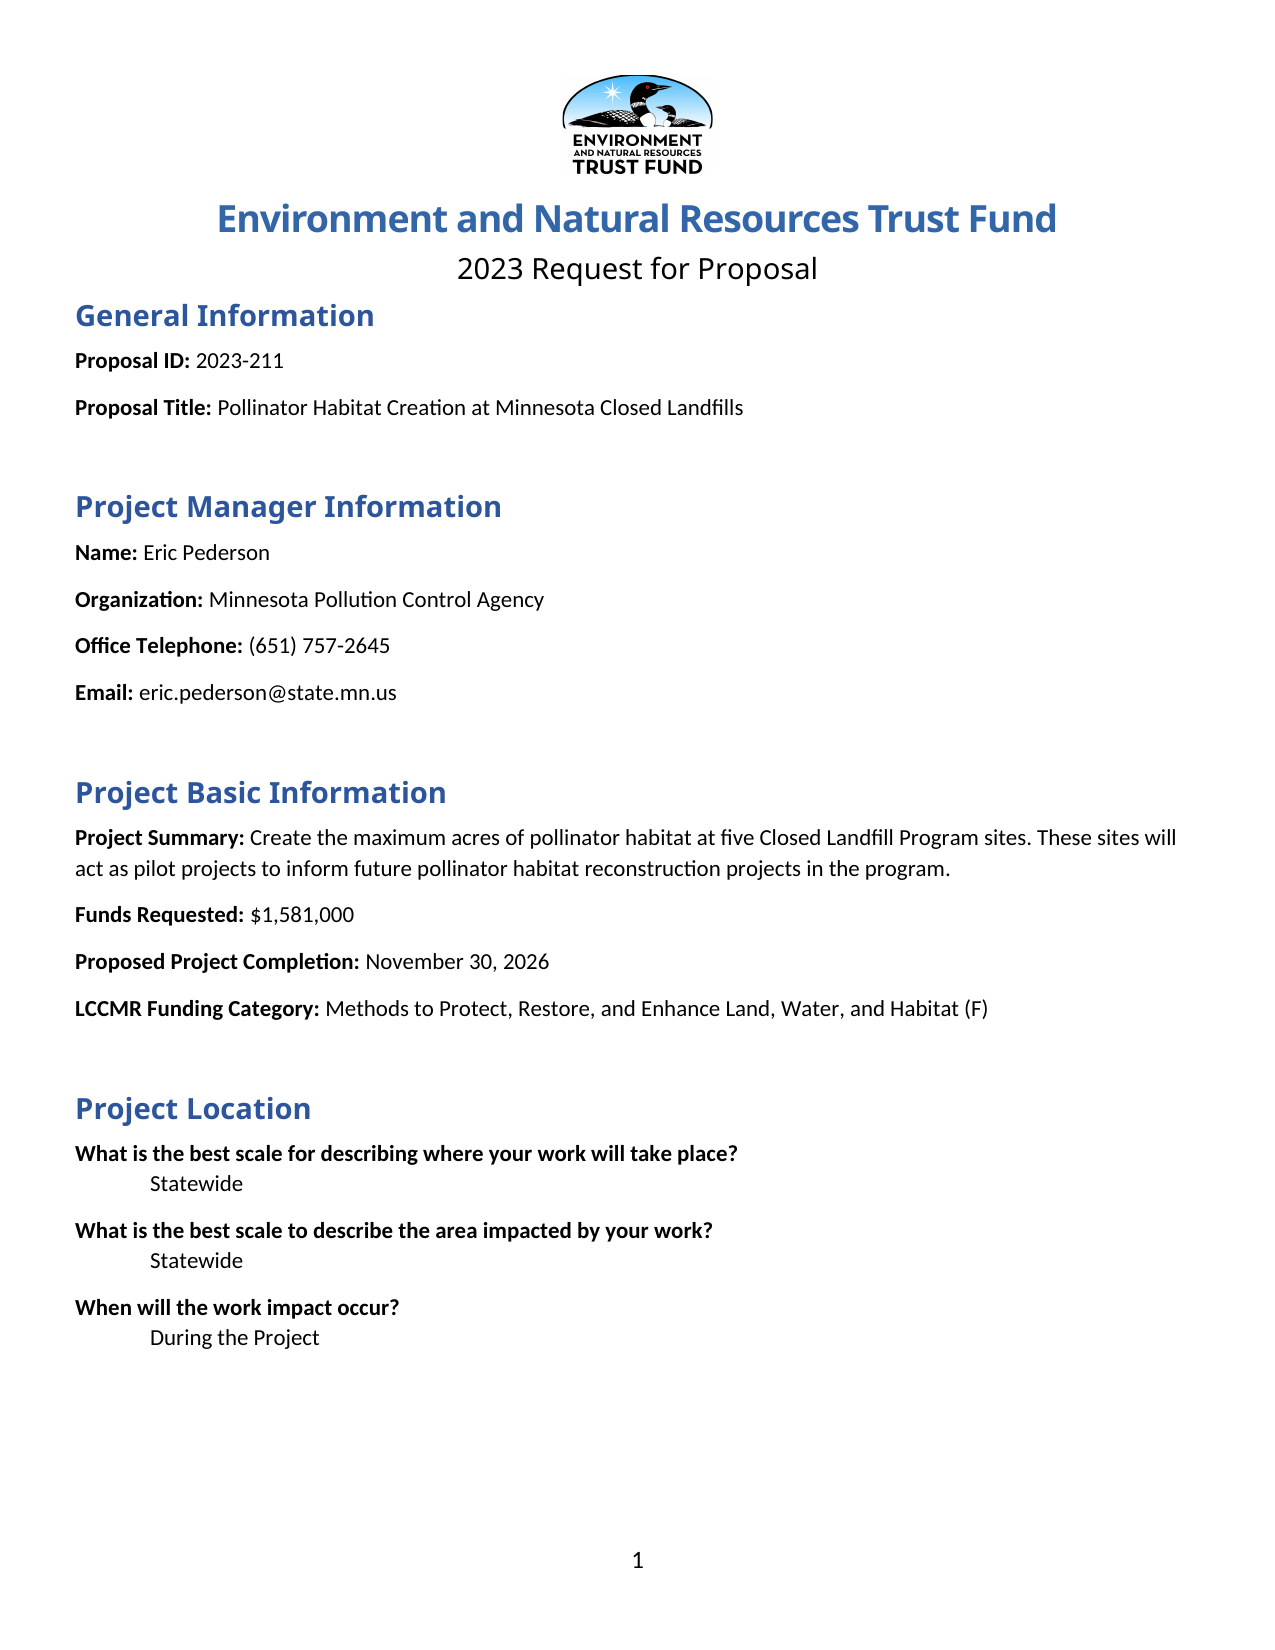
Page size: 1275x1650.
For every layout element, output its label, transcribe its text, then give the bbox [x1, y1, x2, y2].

text Office Telephone: (651) 757-2645 [75, 632, 1200, 660]
title Environment and Natural Resources Trust Fund [75, 193, 1200, 244]
text LCCMR Funding Category: Methods to Protect, Restore, and Enhance Land, Water, and Habitat (F) [75, 994, 1200, 1022]
text Project Summary: Create the maximum acres of pollinator habitat at five Closed Landfill Program sites. These sites will act as pilot projects to inform future pollinator habitat reconstruction projects in the program. [75, 823, 1200, 882]
text Proposal ID: 2023-211 [75, 346, 1200, 374]
text What is the best scale to describe the area impacted by your work? Statewide [75, 1216, 1200, 1274]
text Funds Requested: $1,581,000 [75, 901, 1200, 928]
text Proposal Title: Pollinator Habitat Creation at Minnesota Closed Landfills [75, 393, 1200, 421]
text Email: eric.pederson@state.mn.us [75, 678, 1200, 707]
subtitle Project Basic Information [75, 772, 1200, 812]
subtitle Project Location [75, 1088, 1200, 1128]
text Organization: Minnesota Pollution Control Agency [75, 585, 1200, 613]
text Proposed Project Completion: November 30, 2026 [75, 947, 1200, 975]
text Name: Eric Pederson [75, 538, 1200, 566]
text When will the work impact occur? During the Project [75, 1293, 1200, 1352]
subtitle Project Manager Information [75, 487, 1200, 526]
text What is the best scale for describing where your work will take place? Statewide [75, 1139, 1200, 1197]
picture [562, 75, 713, 174]
subtitle General Information [75, 295, 1200, 335]
subtitle 2023 Request for Proposal [75, 248, 1200, 288]
